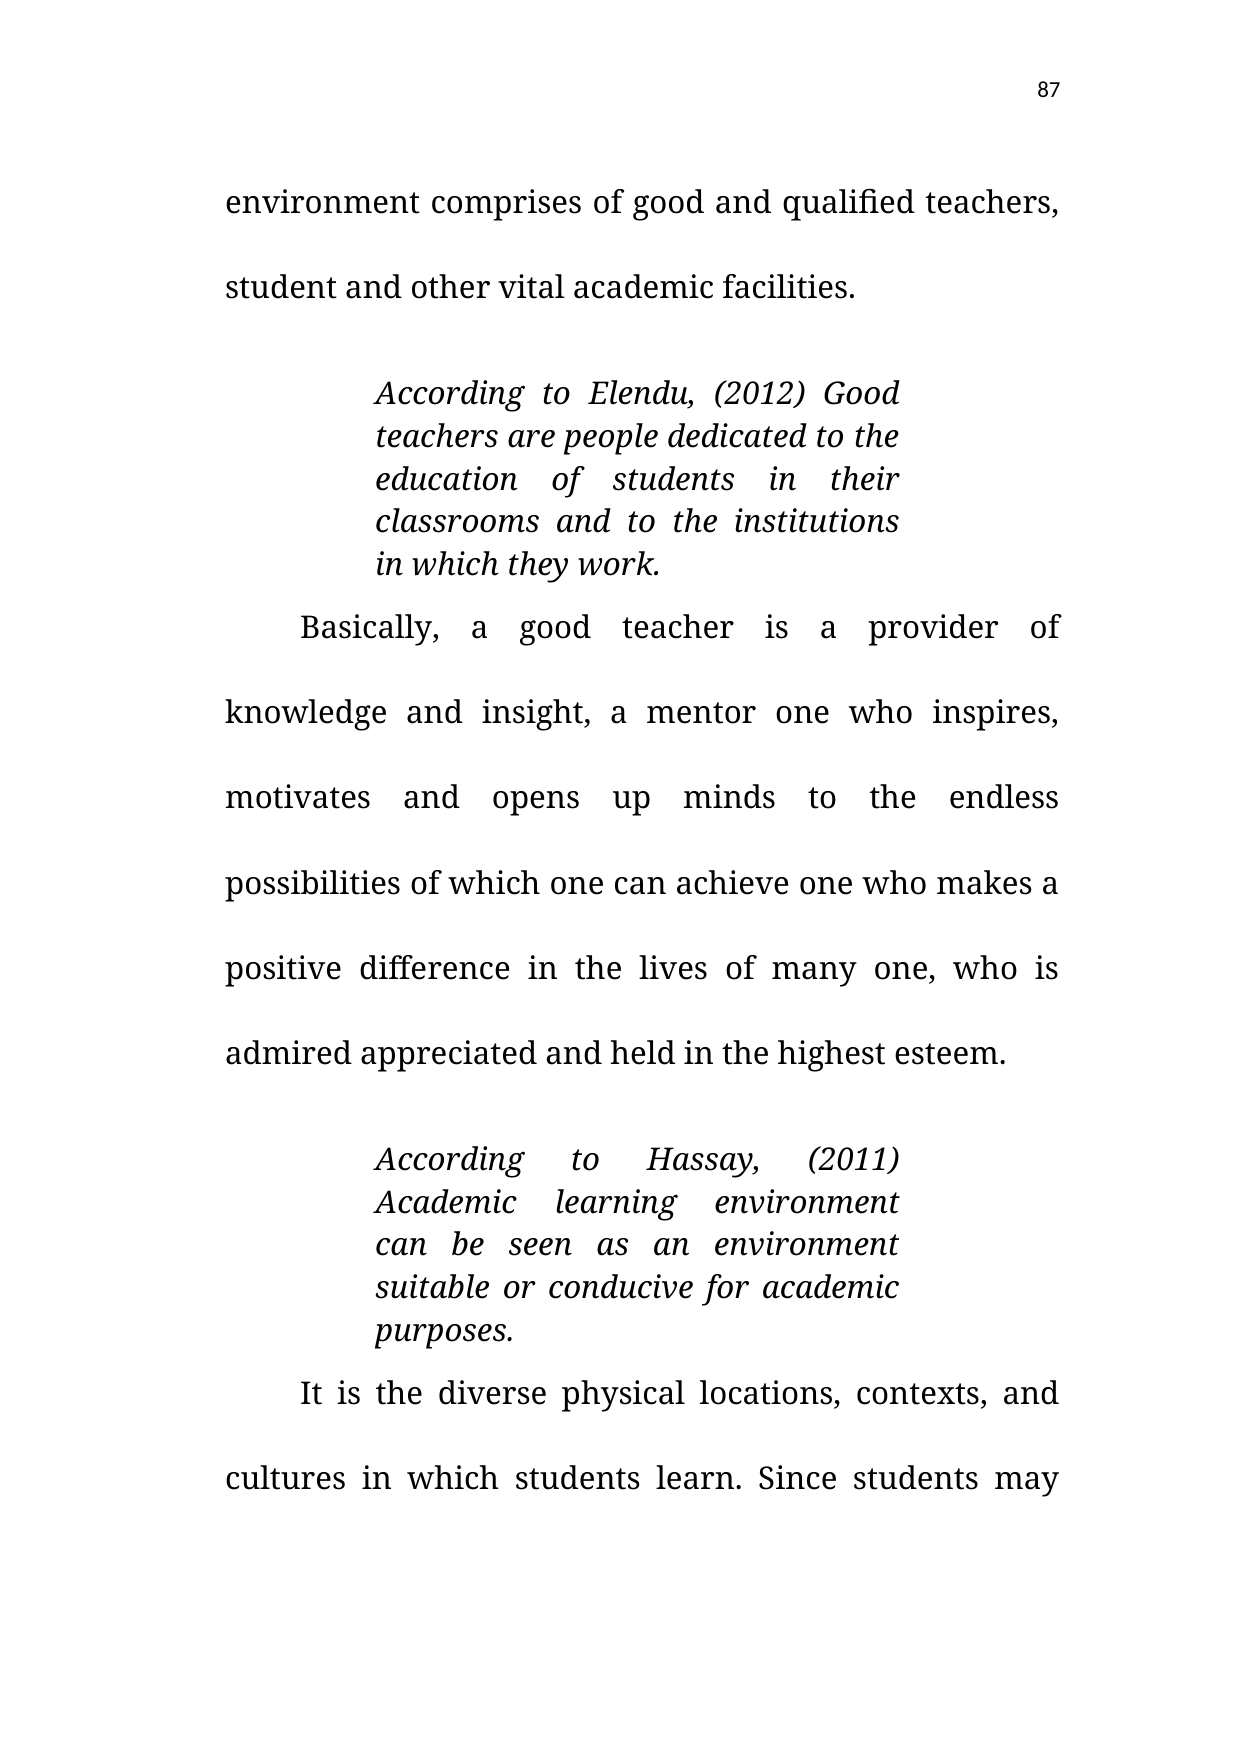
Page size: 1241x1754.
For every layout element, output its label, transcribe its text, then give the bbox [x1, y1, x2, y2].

text According to Elendu, (2012) Good teachers are people dedicated to the education of students in their classrooms and to the institutions in which they work. [375, 371, 900, 584]
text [225, 180, 1060, 308]
text Basically, a good teacher is a provider of knowledge and insight, a mentor one who inspires, motivates and opens up minds to the endless possibilities of which one can achieve one who makes a positive difference in the lives of many one, who is admired appreciated and held in the highest esteem. [225, 605, 1060, 1074]
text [225, 1371, 1060, 1499]
text According to Hassay, (2011) Academic learning environment can be seen as an environment suitable or conducive for academic purposes. [375, 1137, 900, 1350]
